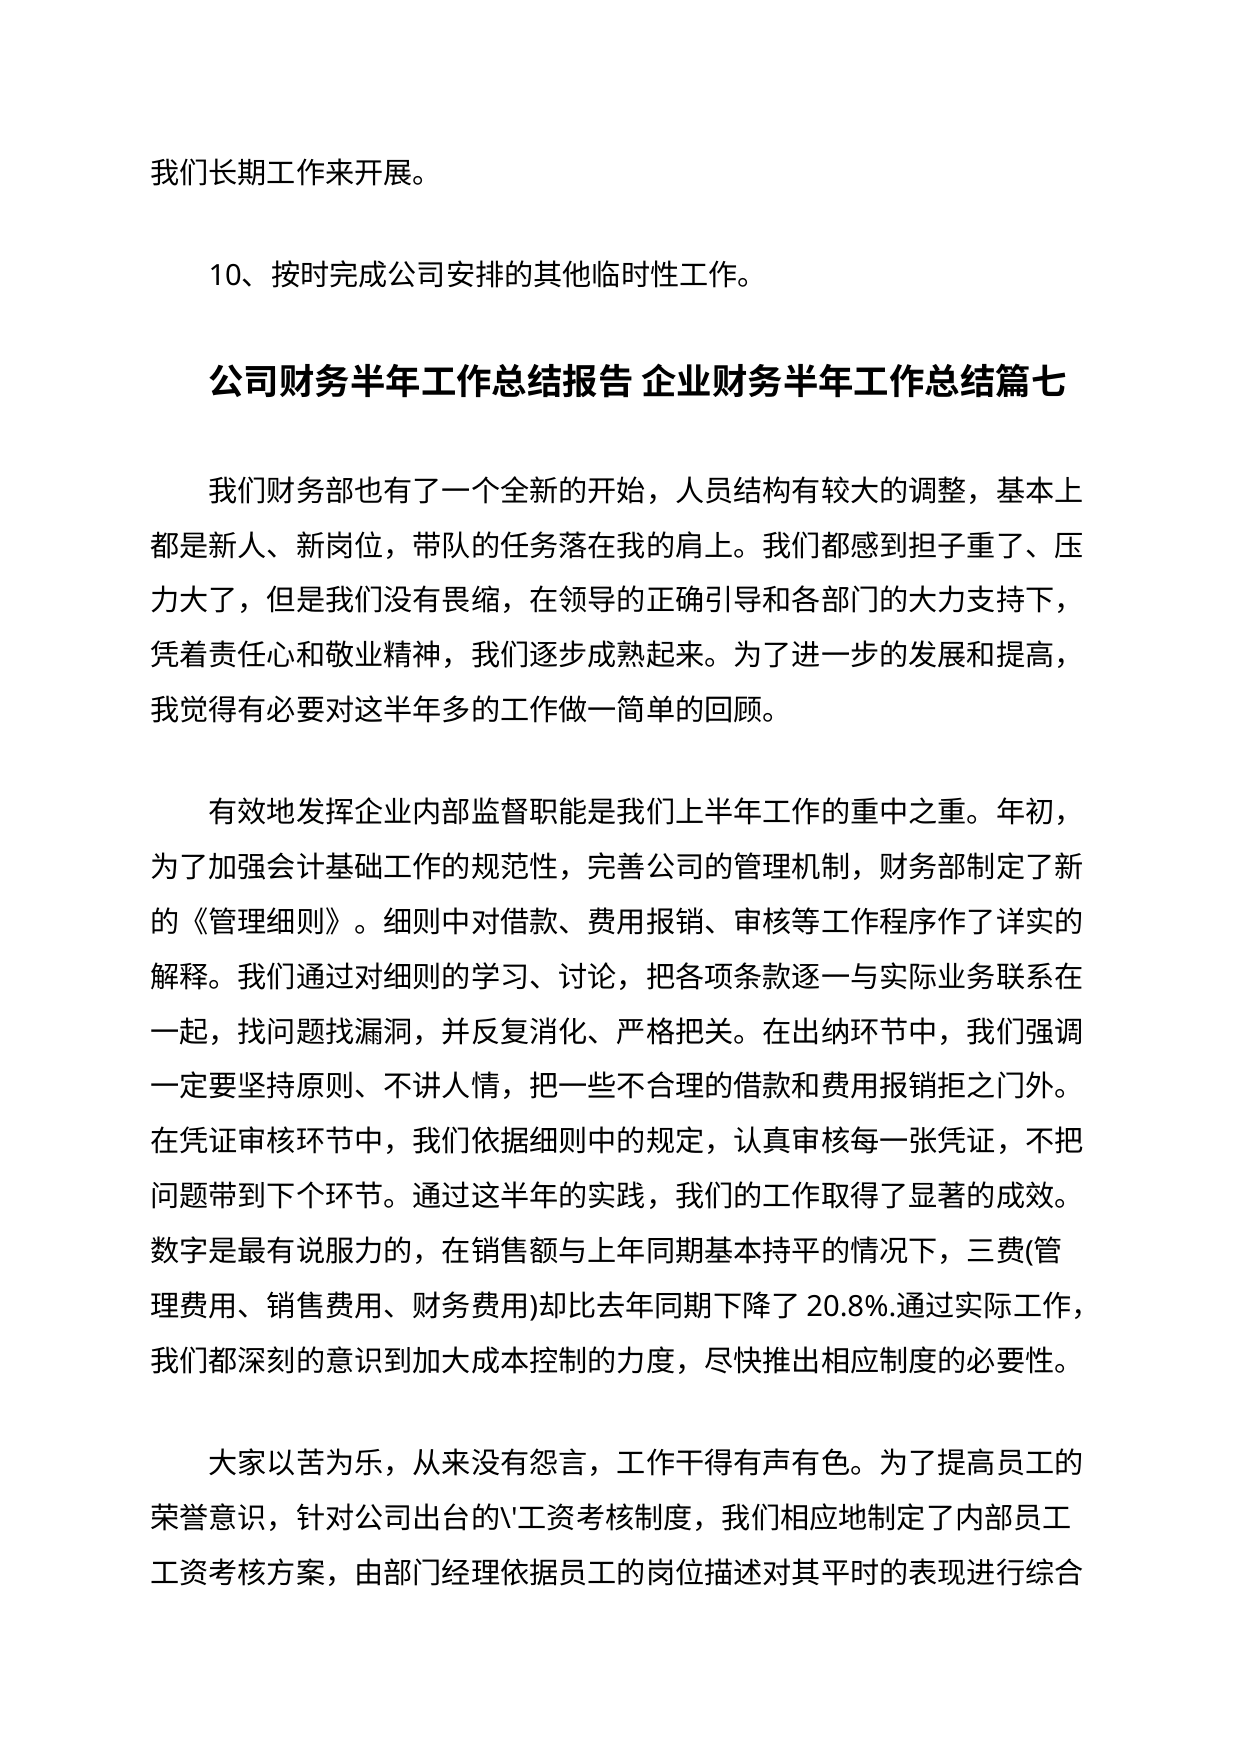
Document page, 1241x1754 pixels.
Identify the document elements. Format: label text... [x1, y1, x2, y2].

text 有效地发挥企业内部监督职能是我们上半年工作的重中之重。年初，为了加强会计基础工作的规范性，完善公司的管理机制，财务部制定了新的《管理细则》。细则中对借款、费用报销、审核等工作程序作了详实的解释。我们通过对细则的学习、讨论，把各项条款逐一与实际业务联系在一起，找问题找漏洞，并反复消化、严格把关。在出纳环节中，我们强调一定要坚持原则、不讲人情，把一些不合理的借款和费用报销拒之门外。在凭证审核环节中，我们依据细则中的规定，认真审核每一张凭证，不把问题带到下个环节。通过这半年的实践，我们的工作取得了显著的成效。数字是最有说服力的，在销售额与上年同期基本持平的情况下，三费(管理费用、销售费用、财务费用)却比去年同期下降了20.8%.通过实际工作，我们都深刻的意识到加大成本控制的力度，尽快推出相应制度的必要性。 [150, 788, 1090, 1380]
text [150, 150, 1090, 192]
text 公司财务半年工作总结报告 企业财务半年工作总结篇七 [150, 354, 1090, 405]
text 我们财务部也有了一个全新的开始，人员结构有较大的调整，基本上都是新人、新岗位，带队的任务落在我的肩上。我们都感到担子重了、压力大了，但是我们没有畏缩，在领导的正确引导和各部门的大力支持下，凭着责任心和敬业精神，我们逐步成熟起来。为了进一步的发展和提高，我觉得有必要对这半年多的工作做一简单的回顾。 [150, 467, 1090, 729]
text 10、按时完成公司安排的其他临时性工作。 [150, 252, 1090, 294]
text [150, 1439, 1090, 1592]
